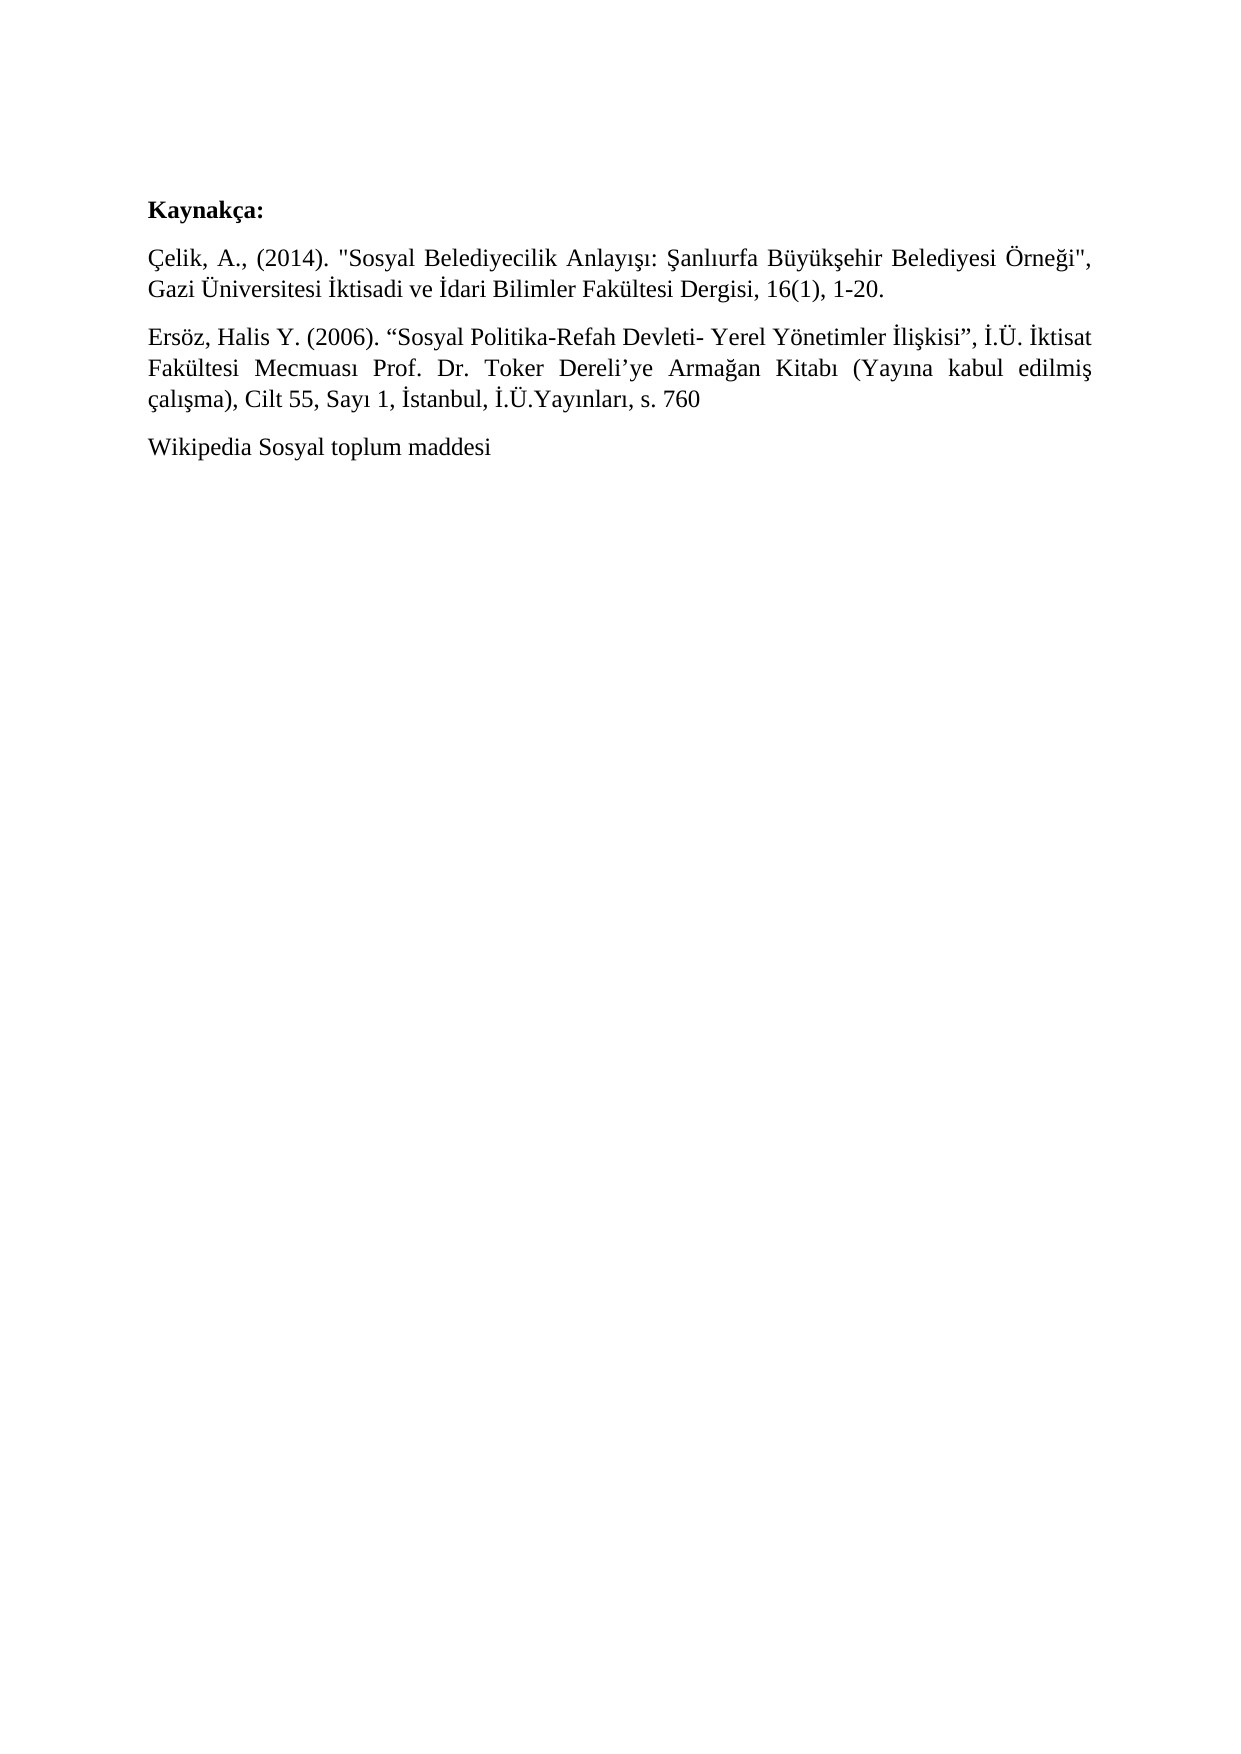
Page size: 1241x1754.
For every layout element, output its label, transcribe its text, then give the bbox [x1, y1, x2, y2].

text Çelik, A., (2014). "Sosyal Belediyecilik Anlayışı: Şanlıurfa Büyükşehir Belediyesi Örneği", Gazi Üniversitesi İktisadi ve İdari Bilimler Fakültesi Dergisi, 16(1), 1-20. [148, 243, 1093, 303]
text Kaynakça: [148, 195, 1093, 224]
text Ersöz, Halis Y. (2006). “Sosyal Politika-Refah Devleti- Yerel Yönetimler İlişkisi”, İ.Ü. İktisat Fakültesi Mecmuası Prof. Dr. Toker Dereli’ye Armağan Kitabı (Yayına kabul edilmiş çalışma), Cilt 55, Sayı 1, İstanbul, İ.Ü.Yayınları, s. 760 [148, 322, 1093, 413]
text Wikipedia Sosyal toplum maddesi [148, 432, 1093, 460]
